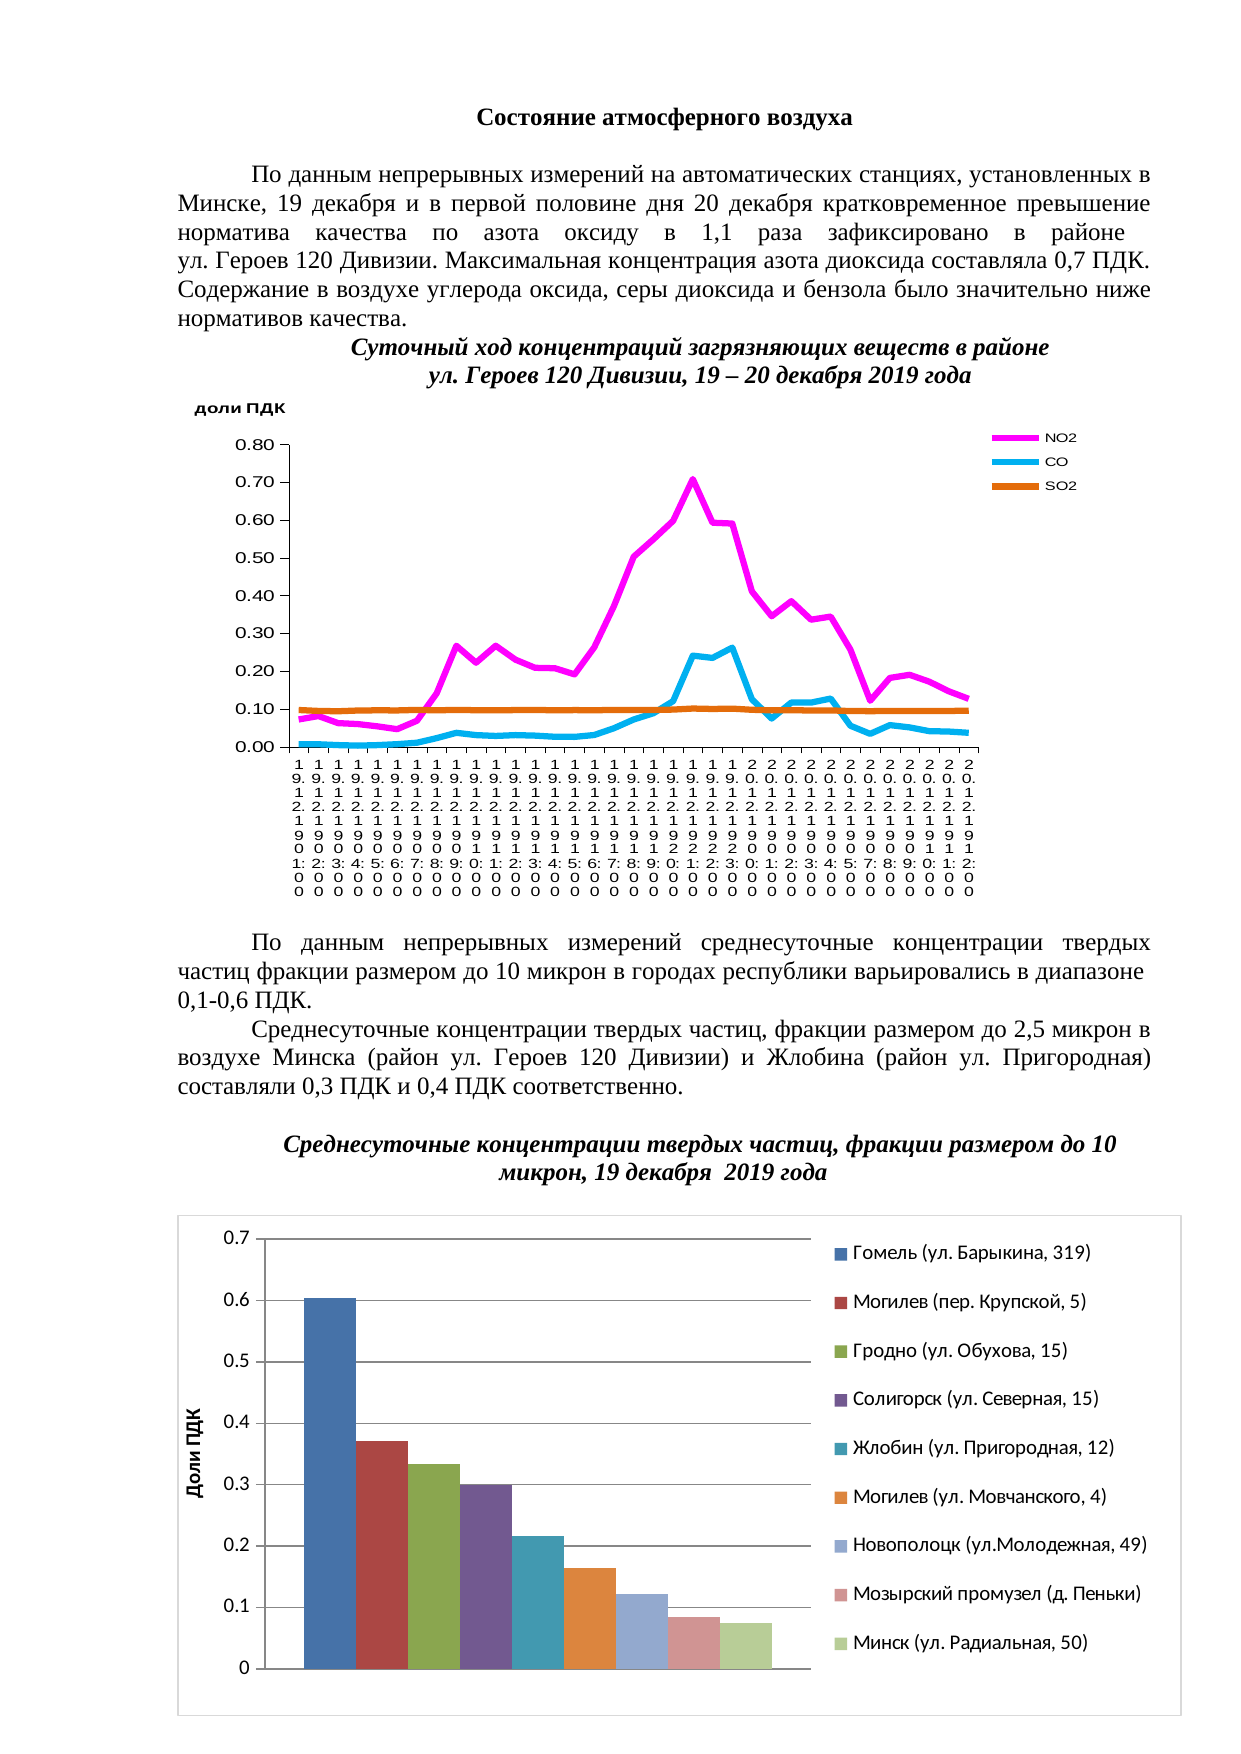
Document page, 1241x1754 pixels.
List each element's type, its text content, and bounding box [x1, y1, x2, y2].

text микрон, 19 декабря 2019 года [177, 1157, 1152, 1186]
text Среднесуточные концентрации твердых частиц, фракции размером до 10 [177, 1129, 1152, 1157]
text По данным непрерывных измерений на автоматических станциях, установленных в Минске, 19 декабря и в первой половине дня 20 декабря кратковременное превышение норматива качества по азота оксиду в 1,1 раза зафиксировано в районе ул. Героев 120 Дивизии. Максимальная концентрация азота диоксида составляла 0,7 ПДК. Содержание в воздухе углерода оксида, серы диоксида и бензола было значительно ниже нормативов качества. [177, 159, 1152, 332]
text Среднесуточные концентрации твердых частиц, фракции размером до 2,5 микрон в воздухе Минска (район ул. Героев 120 Дивизии) и Жлобина (район ул. Пригородная) составляли 0,3 ПДК и 0,4 ПДК соответственно. [177, 1014, 1152, 1100]
title Состояние атмосферного воздуха [177, 102, 1152, 131]
text По данным непрерывных измерений среднесуточные концентрации твердых частиц фракции размером до 10 микрон в городах республики варьировались в диапазоне 0,1-0,6 ПДК. [177, 927, 1152, 1014]
text ул. Героев 120 Дивизии, 19 – 20 декабря 2019 года [177, 361, 1152, 389]
text Суточный ход концентраций загрязняющих веществ в районе [177, 332, 1152, 361]
